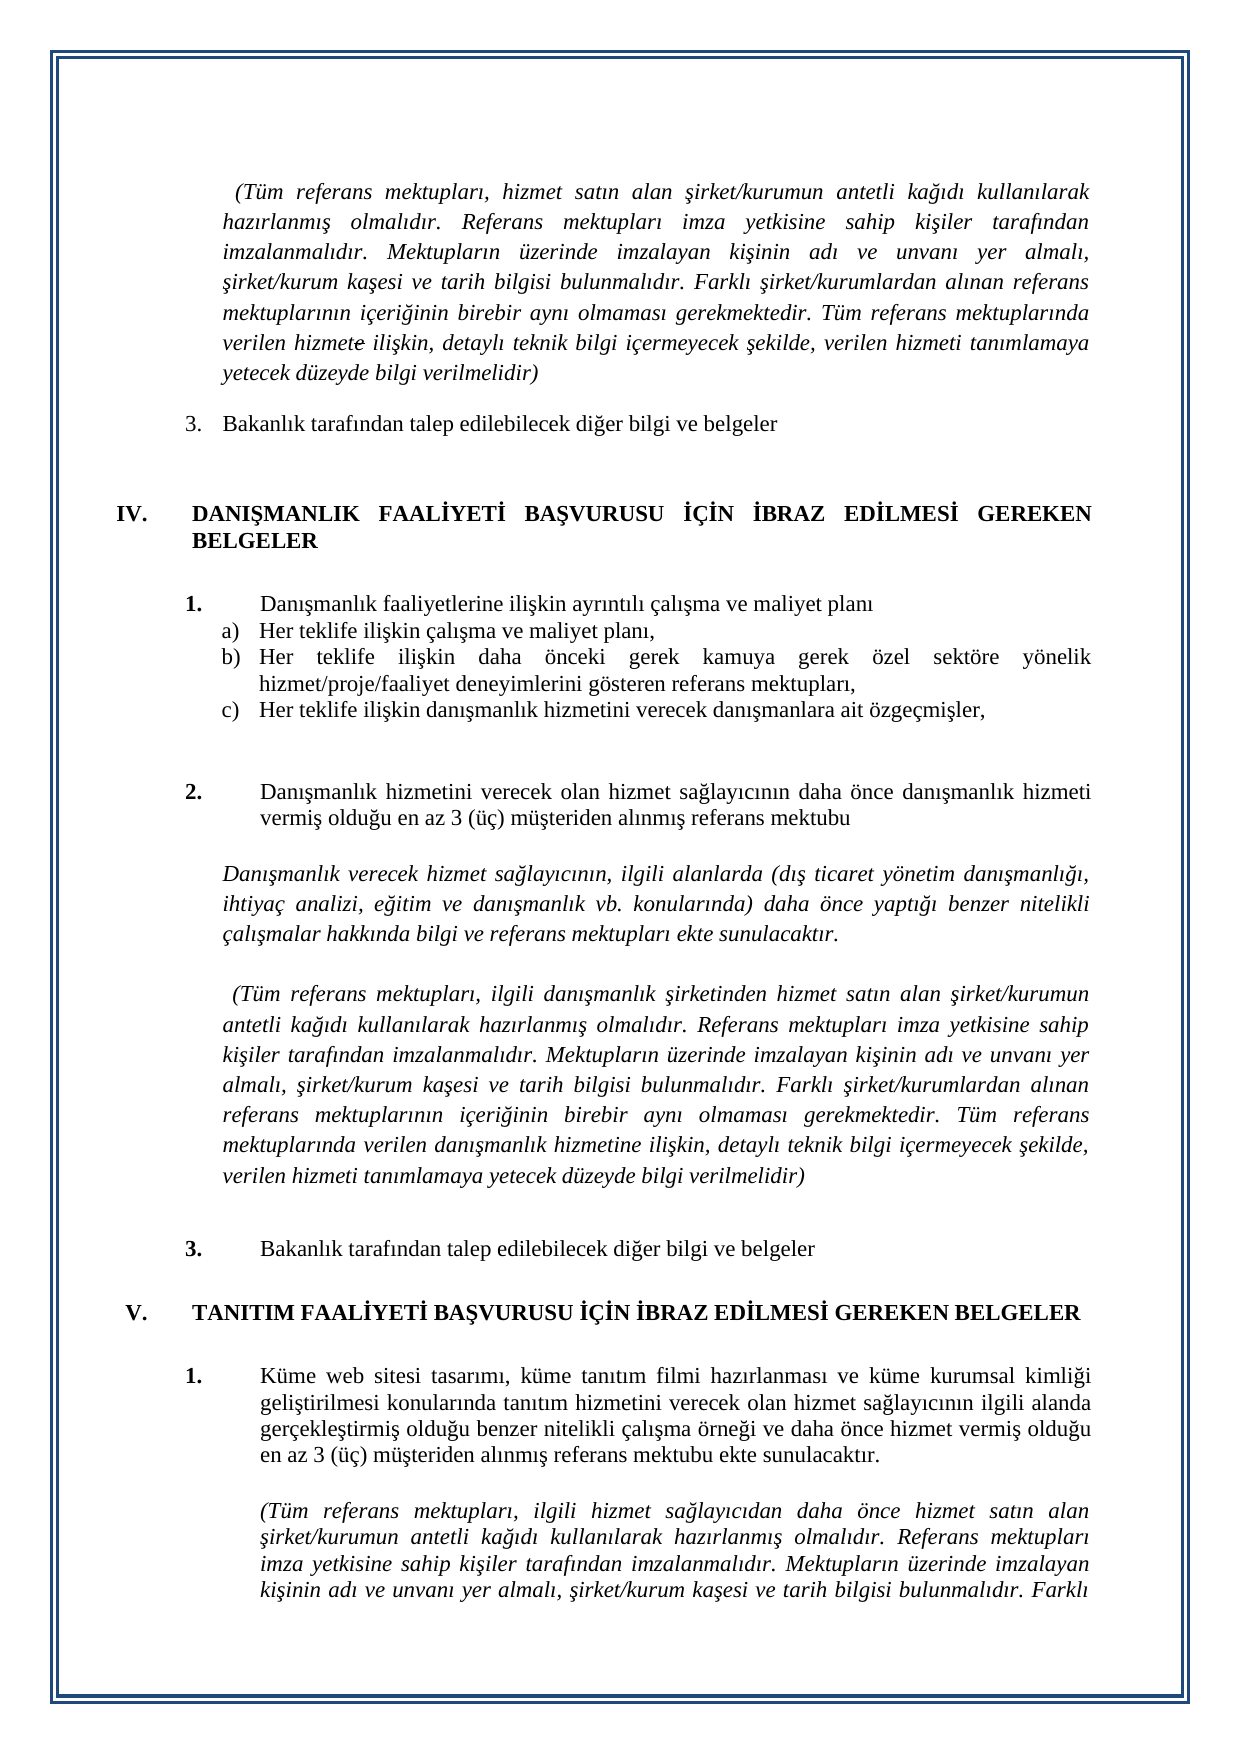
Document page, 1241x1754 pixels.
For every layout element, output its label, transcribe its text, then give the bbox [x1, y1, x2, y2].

list Her teklife ilişkin çalışma ve maliyet planı, [221, 617, 1093, 643]
list Bakanlık tarafından talep edilebilecek diğer bilgi ve belgeler [185, 410, 1093, 436]
list (Tüm referans mektupları, hizmet satın alan şirket/kurumun antetli kağıdı kullanılarak hazırlanmış olmalıdır. Referans mektupları imza yetkisine sahip kişiler tarafından imzalanmalıdır. Mektupların üzerinde imzalayan kişinin adı ve unvanı yer almalı, şirket/kurum kaşesi ve tarih bilgisi bulunmalıdır. Farklı şirket/kurumlardan alınan referans mektuplarının içeriğinin birebir aynı olmaması gerekmektedir. Tüm referans mektuplarında verilen hizmete ilişkin, detaylı teknik bilgi içermeyecek şekilde, verilen hizmeti tanımlamaya yetecek düzeyde bilgi verilmelidir) [222, 178, 1093, 385]
list DANIŞMANLIK FAALİYETİ BAŞVURUSU İÇİN İBRAZ EDİLMESİ GEREKEN BELGELER [147, 500, 1093, 553]
list Danışmanlık faaliyetlerine ilişkin ayrıntılı çalışma ve maliyet planı [185, 591, 1093, 617]
list Danışmanlık hizmetini verecek olan hizmet sağlayıcının daha önce danışmanlık hizmeti vermiş olduğu en az 3 (üç) müşteriden alınmış referans mektubu [185, 778, 1093, 831]
list TANITIM FAALİYETİ BAŞVURUSU İÇİN İBRAZ EDİLMESİ GEREKEN BELGELER [147, 1298, 1093, 1325]
list Bakanlık tarafından talep edilebilecek diğer bilgi ve belgeler [185, 1235, 1093, 1261]
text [260, 1497, 1093, 1602]
list (Tüm referans mektupları, ilgili danışmanlık şirketinden hizmet satın alan şirket/kurumun antetli kağıdı kullanılarak hazırlanmış olmalıdır. Referans mektupları imza yetkisine sahip kişiler tarafından imzalanmalıdır. Mektupların üzerinde imzalayan kişinin adı ve unvanı yer almalı, şirket/kurum kaşesi ve tarih bilgisi bulunmalıdır. Farklı şirket/kurumlardan alınan referans mektuplarının içeriğinin birebir aynı olmaması gerekmektedir. Tüm referans mektuplarında verilen danışmanlık hizmetine ilişkin, detaylı teknik bilgi içermeyecek şekilde, verilen hizmeti tanımlamaya yetecek düzeyde bilgi verilmelidir) [222, 981, 1093, 1188]
list Küme web sitesi tasarımı, küme tanıtım filmi hazırlanması ve küme kurumsal kimliği geliştirilmesi konularında tanıtım hizmetini verecek olan hizmet sağlayıcının ilgili alanda gerçekleştirmiş olduğu benzer nitelikli çalışma örneği ve daha önce hizmet vermiş olduğu en az 3 (üç) müşteriden alınmış referans mektubu ekte sunulacaktır. [185, 1362, 1093, 1468]
list Danışmanlık verecek hizmet sağlayıcının, ilgili alanlarda (dış ticaret yönetim danışmanlığı, ihtiyaç analizi, eğitim ve danışmanlık vb. konularında) daha önce yaptığı benzer nitelikli çalışmalar hakkında bilgi ve referans mektupları ekte sunulacaktır. [222, 860, 1093, 946]
list Her teklife ilişkin danışmanlık hizmetini verecek danışmanlara ait özgeçmişler, [221, 696, 1093, 722]
list Her teklife ilişkin daha önceki gerek kamuya gerek özel sektöre yönelik hizmet/proje/faaliyet deneyimlerini gösteren referans mektupları, [221, 643, 1093, 696]
